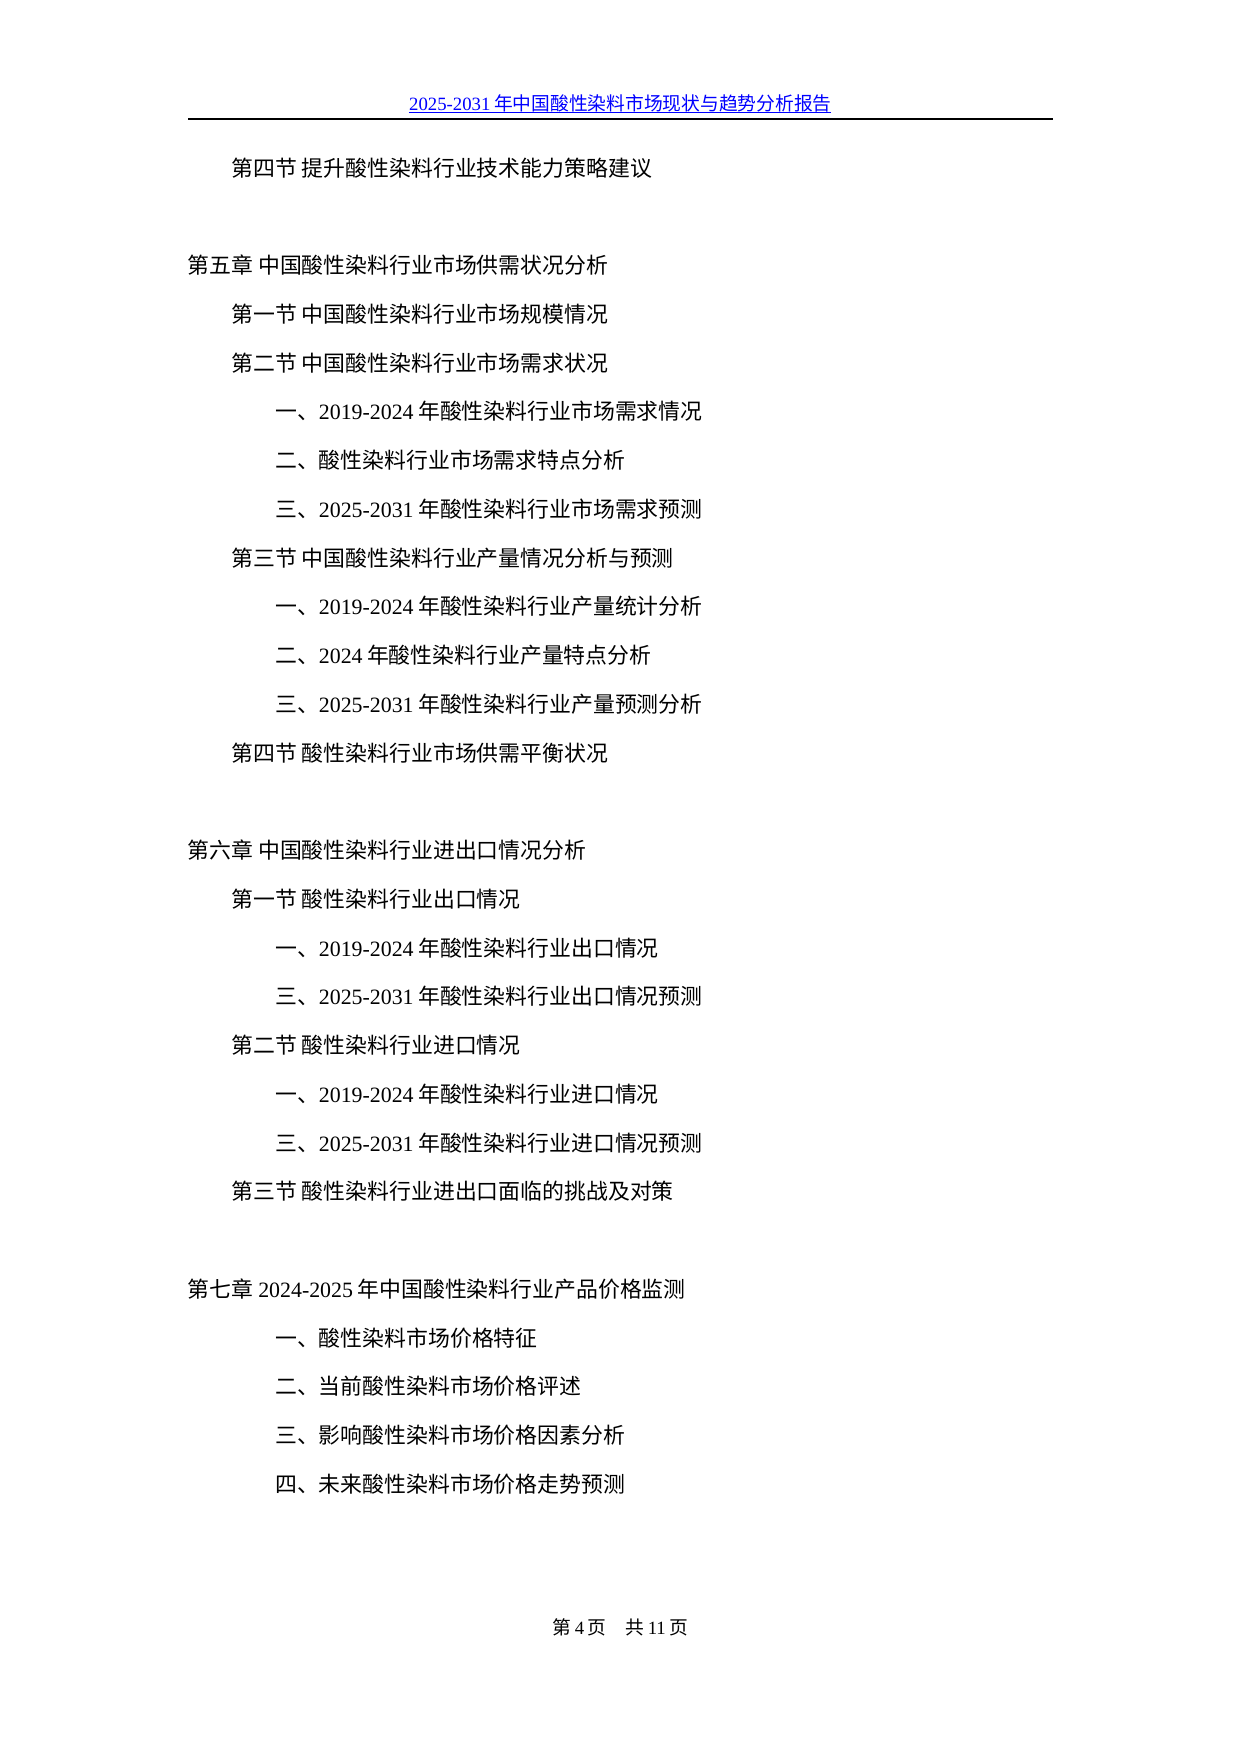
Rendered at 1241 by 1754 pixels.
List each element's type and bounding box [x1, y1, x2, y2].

text [187, 150, 1053, 1499]
